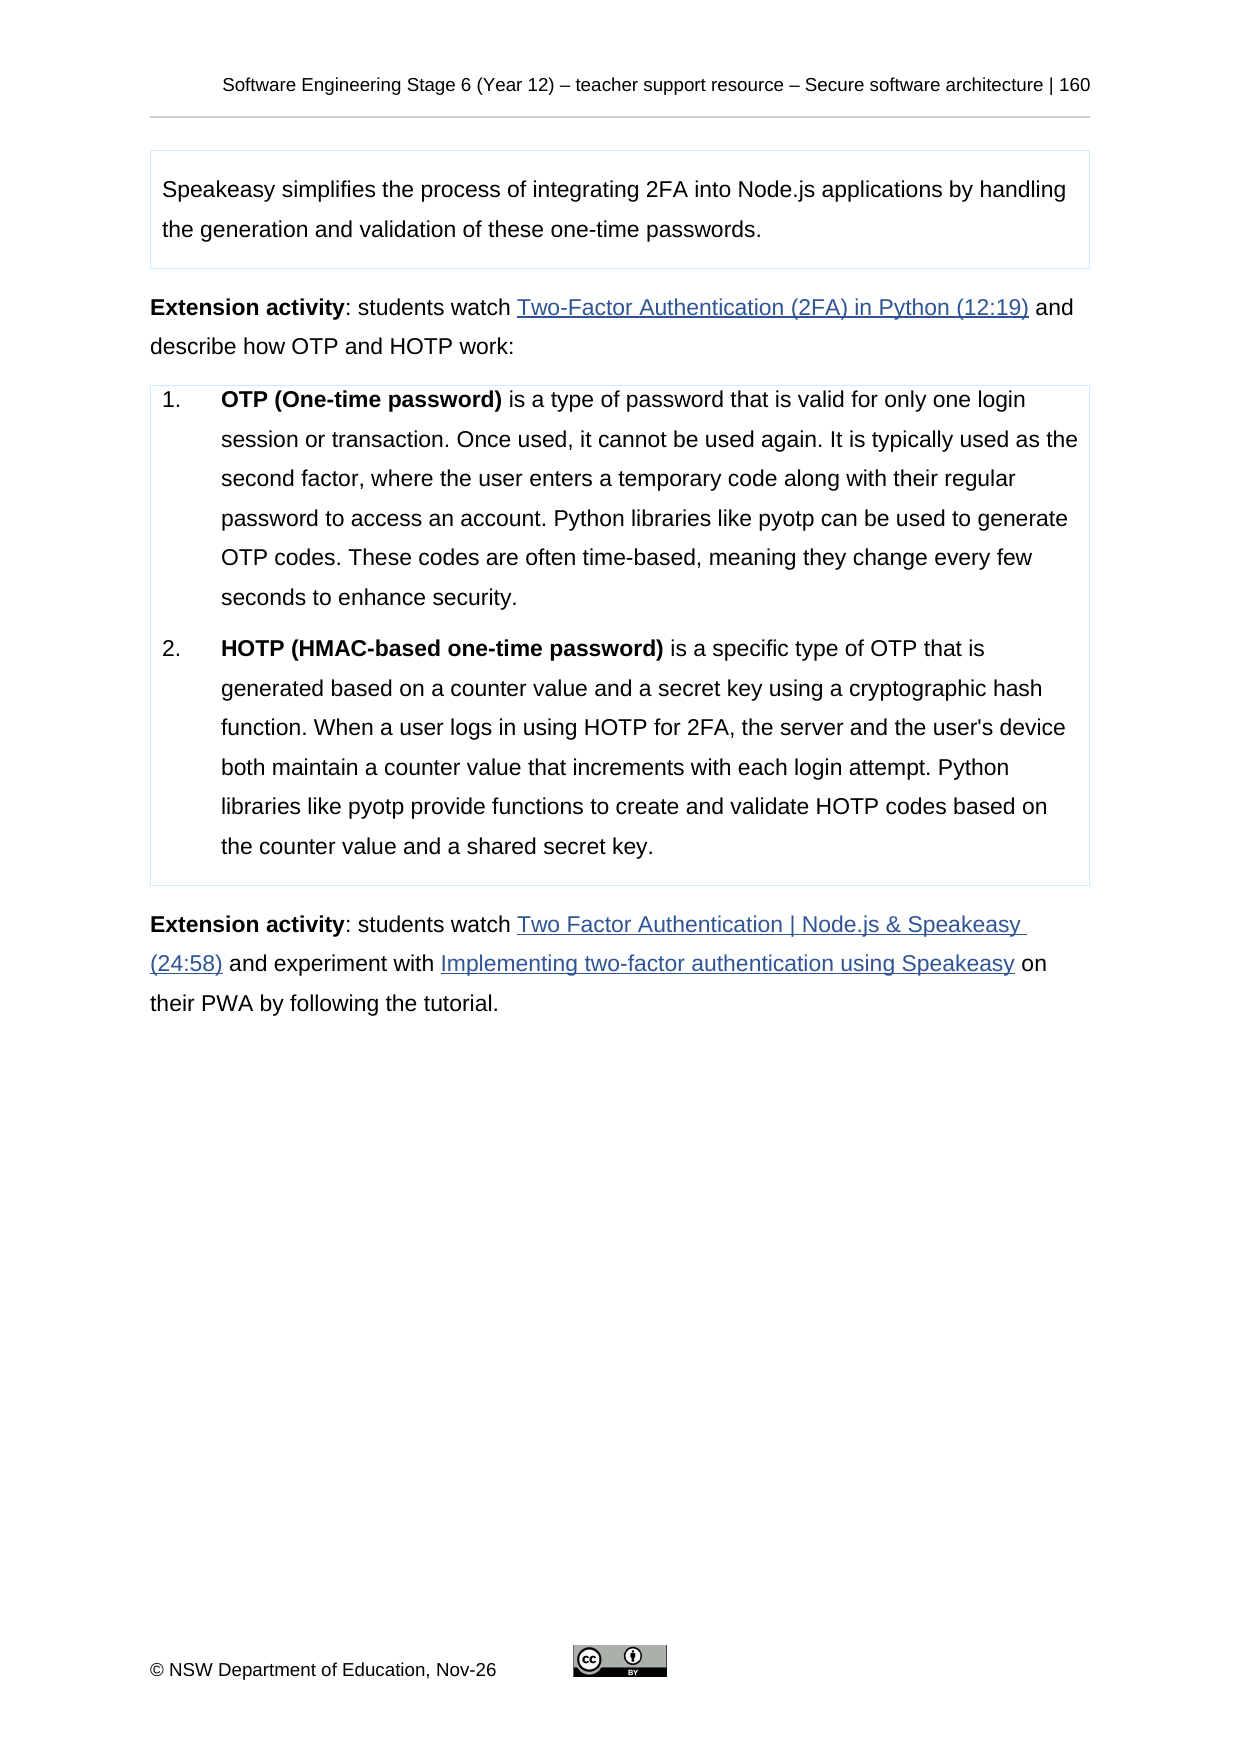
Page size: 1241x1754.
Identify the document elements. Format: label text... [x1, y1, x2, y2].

table_header OTP (One-time password) is a type of password that is valid for only one login session or transaction. Once used, it cannot be used again. It is typically used as the second factor, where the user enters a temporary code along with their regular password to access an account. Python libraries like pyotp can be used to generate OTP codes. These codes are often time-based, meaning they change every few seconds to enhance security. HOTP (HMAC-based one-time password) is a specific type of OTP that is generated based on a counter value and a secret key using a cryptographic hash function. When a user logs in using HOTP for 2FA, the server and the user's device both maintain a counter value that increments with each login attempt. Python libraries like pyotp provide functions to create and validate HOTP codes based on the counter value and a shared secret key. [151, 386, 1089, 885]
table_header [151, 151, 1089, 267]
text Extension activity: students watch Two-Factor Authentication (2FA) in Python (12:19) and describe how OTP and HOTP work: [150, 293, 1090, 359]
picture [573, 1645, 667, 1677]
text Extension activity: students watch Two Factor Authentication | Node.js & Speakeasy (24:58) and experiment with Implementing two-factor authentication using Speakeasy on their PWA by following the tutorial. [150, 911, 1090, 1016]
